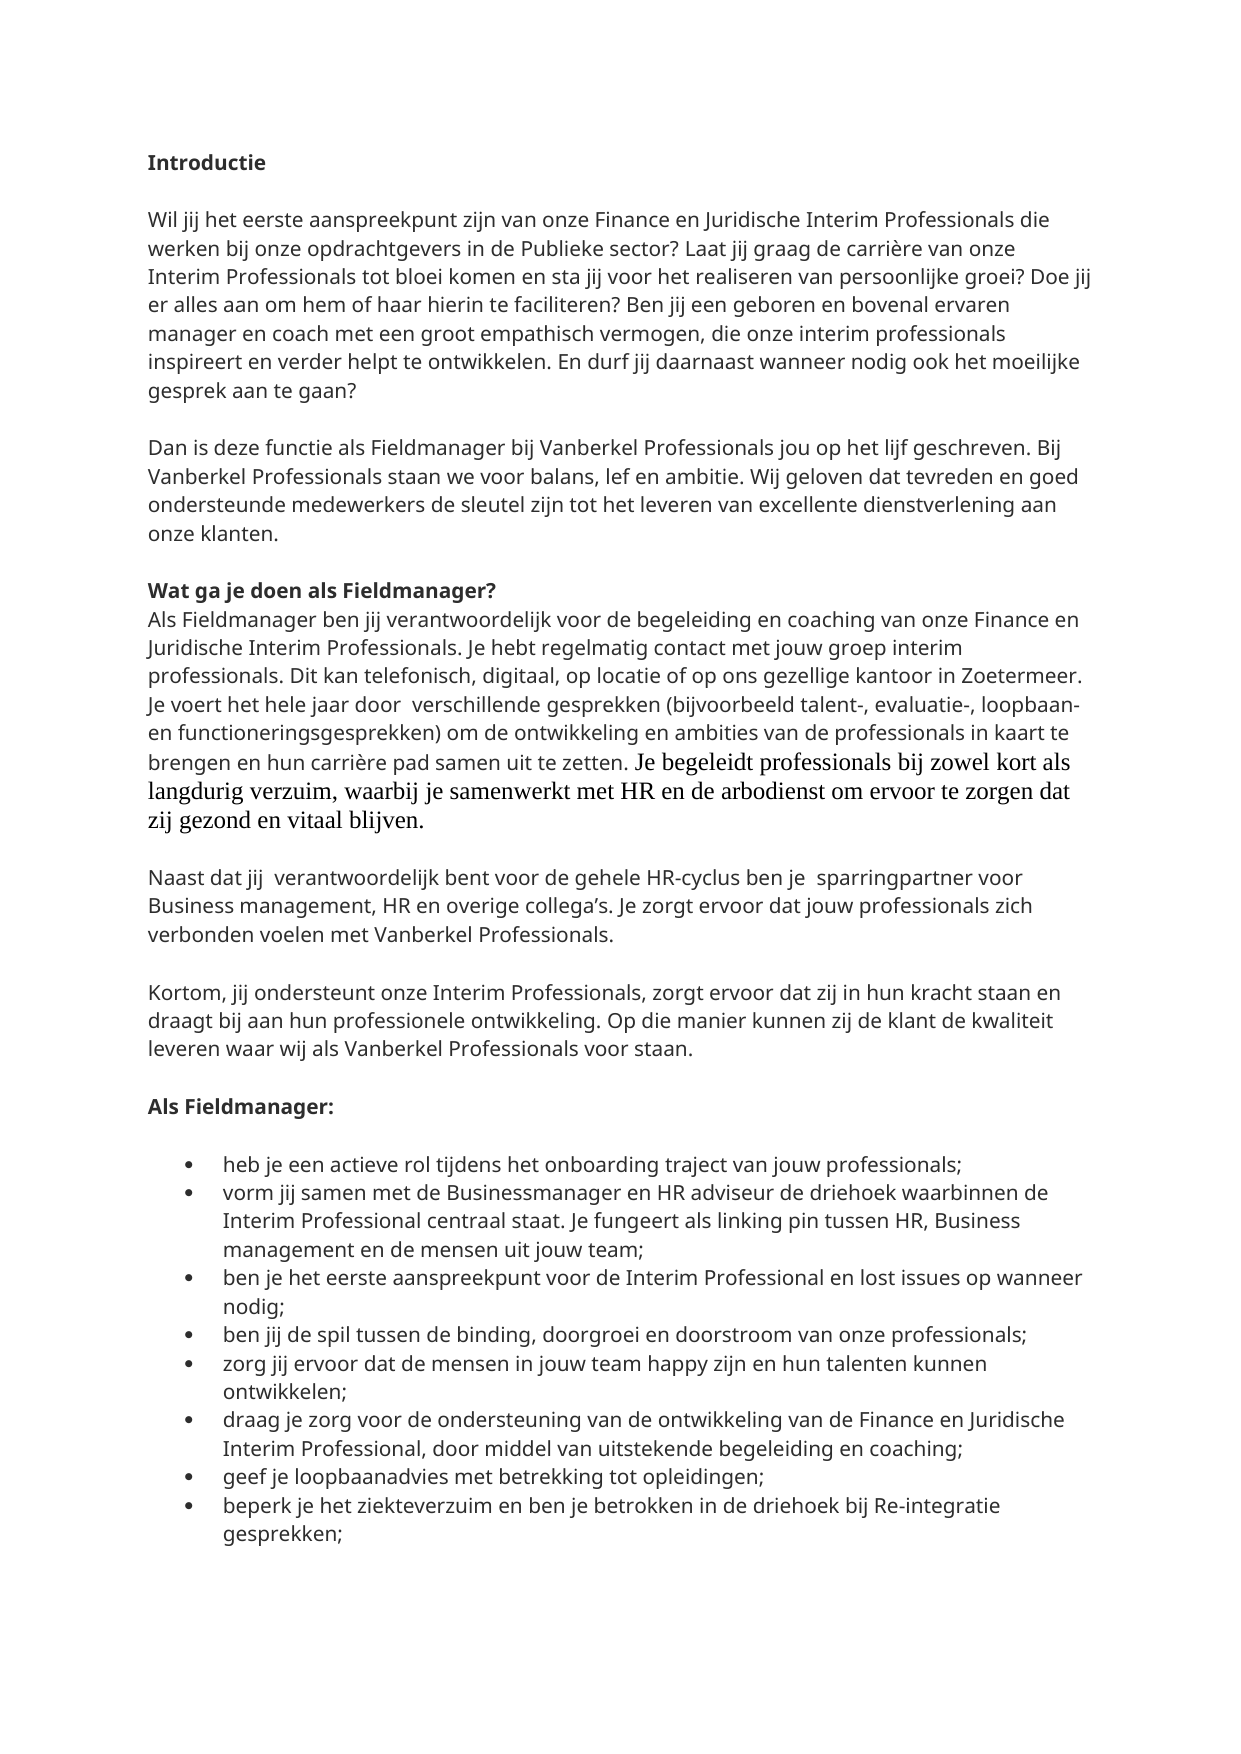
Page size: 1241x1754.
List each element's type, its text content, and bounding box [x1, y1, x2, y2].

list vorm jij samen met de Businessmanager en HR adviseur de driehoek waarbinnen de Interim Professional centraal staat. Je fungeert als linking pin tussen HR, Business management en de mensen uit jouw team; [185, 1178, 1093, 1263]
subtitle Introductie [148, 148, 1093, 176]
list geef je loopbaanadvies met betrekking tot opleidingen; [185, 1462, 1093, 1491]
text Dan is deze functie als Fieldmanager bij Vanberkel Professionals jou op het lijf geschreven. Bij Vanberkel Professionals staan we voor balans, lef en ambitie. Wij geloven dat tevreden en goed ondersteunde medewerkers de sleutel zijn tot het leveren van excellente dienstverlening aan onze klanten. [148, 433, 1093, 547]
text Wat ga je doen als Fieldmanager? Als Fieldmanager ben jij verantwoordelijk voor de begeleiding en coaching van onze Finance en Juridische Interim Professionals. Je hebt regelmatig contact met jouw groep interim professionals. Dit kan telefonisch, digitaal, op locatie of op ons gezellige kantoor in Zoetermeer. Je voert het hele jaar door verschillende gesprekken (bijvoorbeeld talent-, evaluatie-, loopbaan- en functioneringsgesprekken) om de ontwikkeling en ambities van de professionals in kaart te brengen en hun carrière pad samen uit te zetten. Je begeleidt professionals bij zowel kort als langdurig verzuim, waarbij je samenwerkt met HR en de arbodienst om ervoor te zorgen dat zij gezond en vitaal blijven. [148, 576, 1093, 834]
list heb je een actieve rol tijdens het onboarding traject van jouw professionals; [185, 1150, 1093, 1178]
text Naast dat jij verantwoordelijk bent voor de gehele HR-cyclus ben je sparringpartner voor Business management, HR en overige collega’s. Je zorgt ervoor dat jouw professionals zich verbonden voelen met Vanberkel Professionals. [148, 863, 1093, 948]
text Wil jij het eerste aanspreekpunt zijn van onze Finance en Juridische Interim Professionals die werken bij onze opdrachtgevers in de Publieke sector? Laat jij graag de carrière van onze Interim Professionals tot bloei komen en sta jij voor het realiseren van persoonlijke groei? Doe jij er alles aan om hem of haar hierin te faciliteren? Ben jij een geboren en bovenal ervaren manager en coach met een groot empathisch vermogen, die onze interim professionals inspireert en verder helpt te ontwikkelen. En durf jij daarnaast wanneer nodig ook het moeilijke gesprek aan te gaan? [148, 205, 1093, 404]
list ben je het eerste aanspreekpunt voor de Interim Professional en lost issues op wanneer nodig; [185, 1263, 1093, 1320]
text Kortom, jij ondersteunt onze Interim Professionals, zorgt ervoor dat zij in hun kracht staan en draagt bij aan hun professionele ontwikkeling. Op die manier kunnen zij de klant de kwaliteit leveren waar wij als Vanberkel Professionals voor staan. [148, 978, 1093, 1063]
list zorg jij ervoor dat de mensen in jouw team happy zijn en hun talenten kunnen ontwikkelen; [185, 1349, 1093, 1406]
list draag je zorg voor de ondersteuning van de ontwikkeling van de Finance en Juridische Interim Professional, door middel van uitstekende begeleiding en coaching; [185, 1406, 1093, 1462]
text Als Fieldmanager: [148, 1092, 1093, 1121]
list beperk je het ziekteverzuim en ben je betrokken in de driehoek bij Re-integratie gesprekken; [185, 1491, 1093, 1548]
list ben jij de spil tussen de binding, doorgroei en doorstroom van onze professionals; [185, 1320, 1093, 1349]
